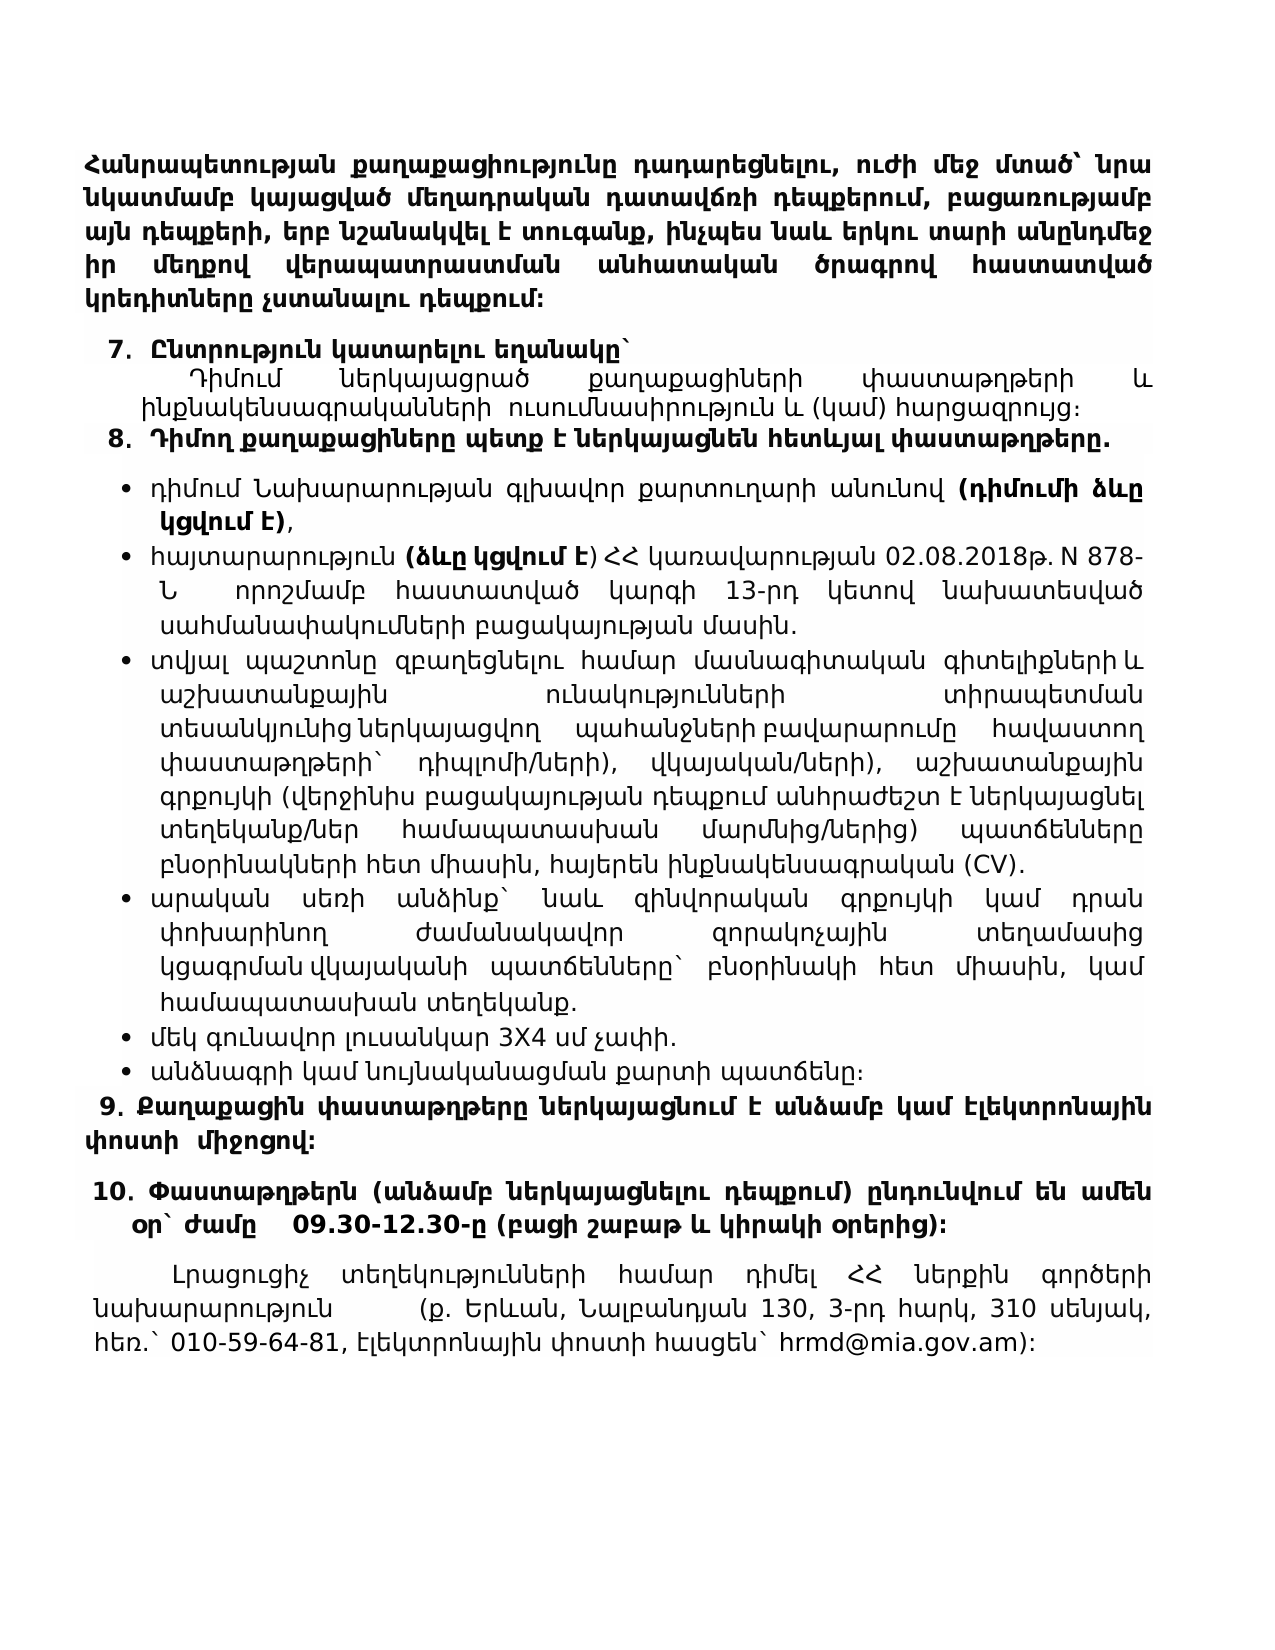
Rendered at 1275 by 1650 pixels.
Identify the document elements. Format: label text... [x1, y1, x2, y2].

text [75, 150, 1153, 313]
list դիմում Նախարարության գլխավոր քարտուղարի անունով (դիմումի ձևը կցվում է), [122, 474, 1144, 537]
list հայտարարություն (ձևը կցվում է) ՀՀ կառավարության 02.08.2018թ. N 878-Ն որոշմամբ հաստատված կարգի 13-րդ կետով նախատեսված սահմանափակումների բացակայության մասին․ [122, 541, 1144, 640]
list անձնագրի կամ նույնականացման քարտի պատճենը։ [122, 1057, 1144, 1086]
text Լրացուցիչ տեղեկությունների համար դիմել ՀՀ ներքին գործերի նախարարություն (ք. Երևան, Նալբանդյան 130, 3-րդ հարկ, 310 սենյակ, հեռ.` 010-59-64-81, էլեկտրոնային փոստի հասցեն` hrmd@mia.gov.am): [94, 1260, 1153, 1357]
text 10․ Փաստաթղթերն (անձամբ ներկայացնելու դեպքում) ընդունվում են ամեն օր` ժամը 09.30-12.30-ը (բացի շաբաթ և կիրակի օրերից)։ [75, 1175, 1153, 1240]
text Դիմում ներկայացրած քաղաքացիների փաստաթղթերի և ինքնակենսագրականների ուսումնասիրություն և (կամ) հարցազրույց։ [131, 364, 1153, 423]
text 7․ Ընտրություն կատարելու եղանակը` [84, 333, 1153, 364]
text 8․ Դիմող քաղաքացիները պետք է ներկայացնեն հետևյալ փաստաթղթերը. [84, 423, 1153, 454]
list մեկ գունավոր լուսանկար 3X4 սմ չափի․ [122, 1022, 1144, 1052]
list տվյալ պաշտոնը զբաղեցնելու համար մասնագիտական գիտելիքների և աշխատանքային ունակությունների տիրապետման տեսանկյունից ներկայացվող պահանջների բավարարումը հավաստող փաստաթղթերի` դիպլոմի/ների), վկայական/ների), աշխատանքային գրքույկի (վերջինիս բացակայության դեպքում անհրաժեշտ է ներկայացնել տեղեկանք/ներ համապատասխան մարմնից/ներից) պատճենները բնօրինակների հետ միասին, հայերեն ինքնակենսագրական (CV)․ [122, 645, 1144, 880]
list արական սեռի անձինք` նաև զինվորական գրքույկի կամ դրան փոխարինող ժամանակավոր զորակոչային տեղամասից կցագրման վկայականի պատճենները` բնօրինակի հետ միասին, կամ համապատասխան տեղեկանք․ [122, 884, 1144, 1017]
text 9․ Քաղաքացին փաստաթղթերը ներկայացնում է անձամբ կամ էլեկտրոնային փոստի միջոցով։ [75, 1091, 1153, 1155]
